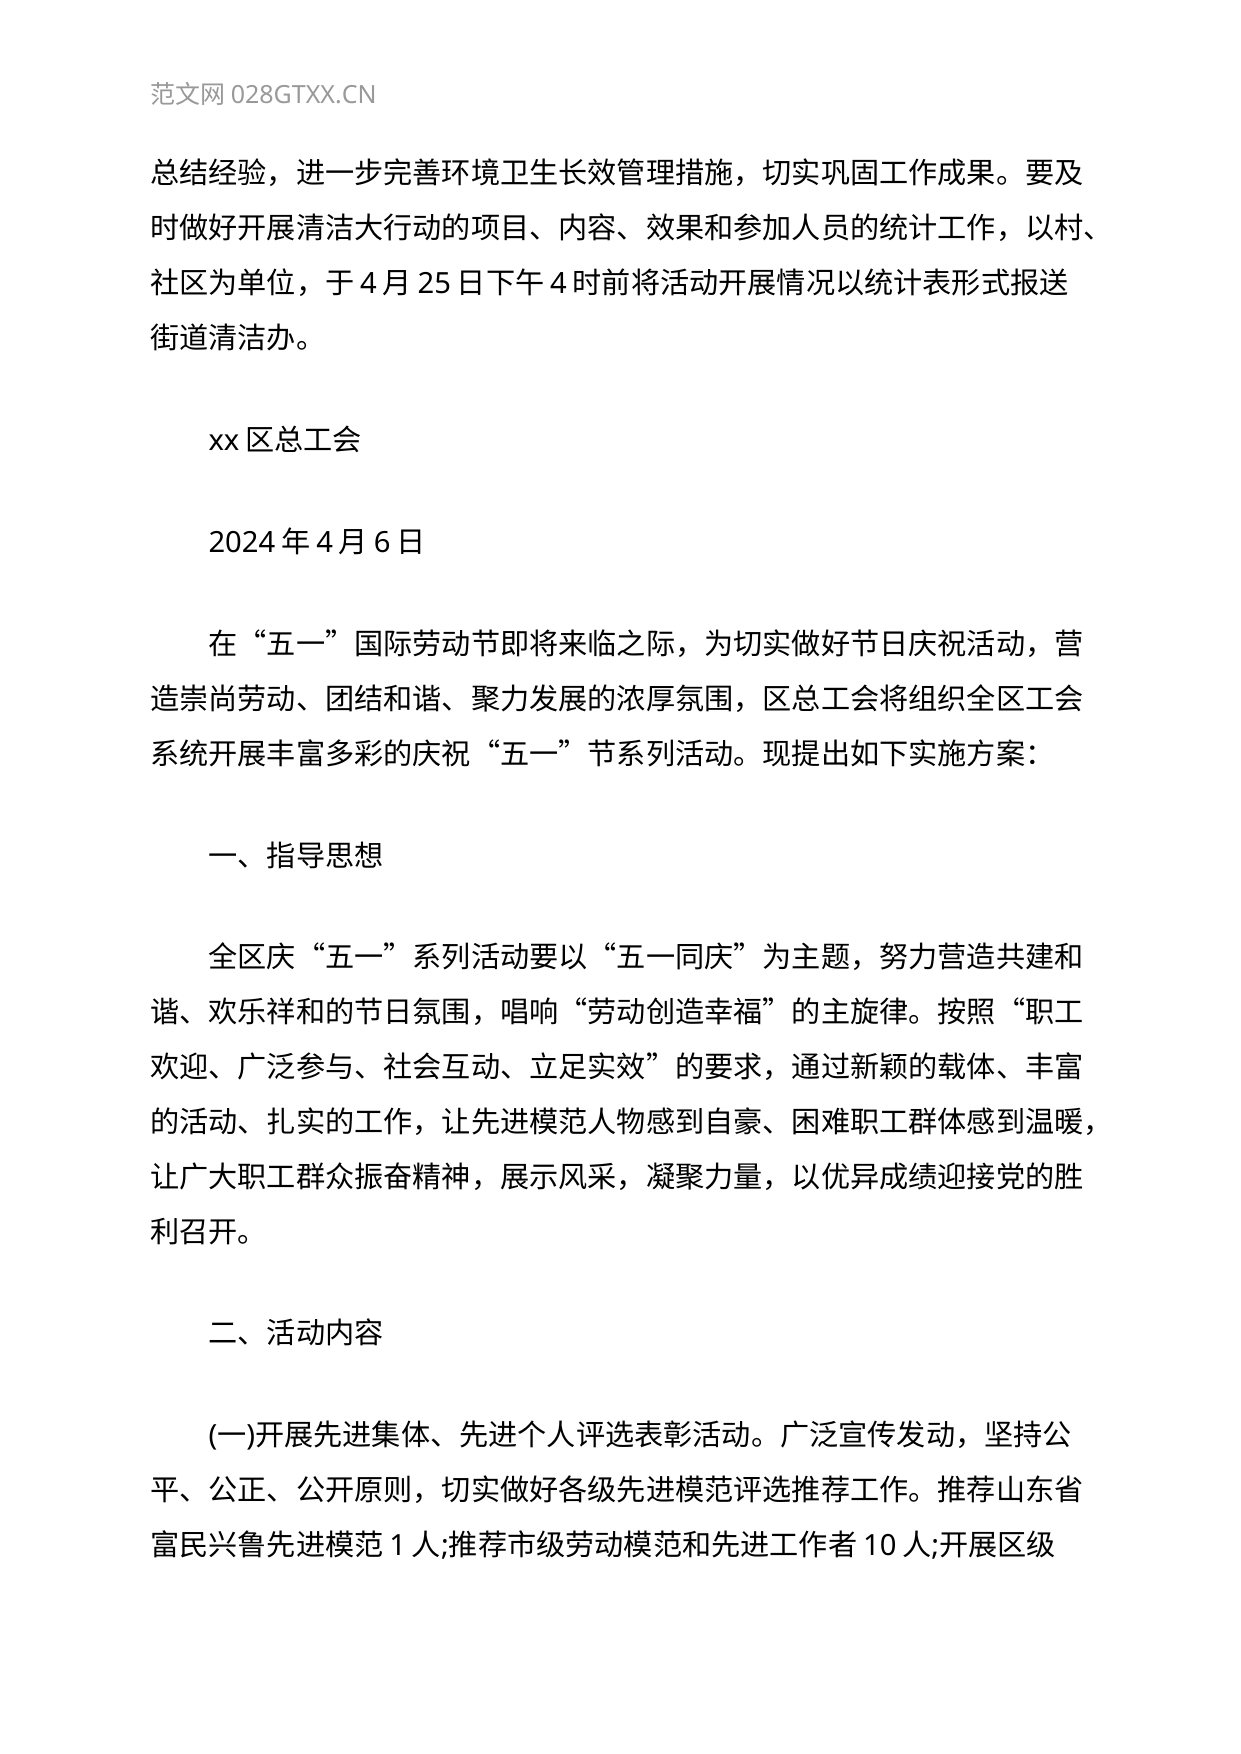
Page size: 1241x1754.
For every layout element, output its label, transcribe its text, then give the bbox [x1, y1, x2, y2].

text 一、指导思想 [150, 832, 1090, 874]
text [150, 150, 1090, 357]
text xx区总工会 [150, 417, 1090, 459]
text 二、活动内容 [150, 1310, 1090, 1352]
text 2024年4月6日 [150, 518, 1090, 561]
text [150, 1412, 1090, 1564]
text 在“五一”国际劳动节即将来临之际，为切实做好节日庆祝活动，营造崇尚劳动、团结和谐、聚力发展的浓厚氛围，区总工会将组织全区工会系统开展丰富多彩的庆祝“五一”节系列活动。现提出如下实施方案： [150, 621, 1090, 773]
text 全区庆“五一”系列活动要以“五一同庆”为主题，努力营造共建和谐、欢乐祥和的节日氛围，唱响“劳动创造幸福”的主旋律。按照“职工欢迎、广泛参与、社会互动、立足实效”的要求，通过新颖的载体、丰富的活动、扎实的工作，让先进模范人物感到自豪、困难职工群体感到温暖，让广大职工群众振奋精神，展示风采，凝聚力量，以优异成绩迎接党的胜利召开。 [150, 934, 1090, 1251]
